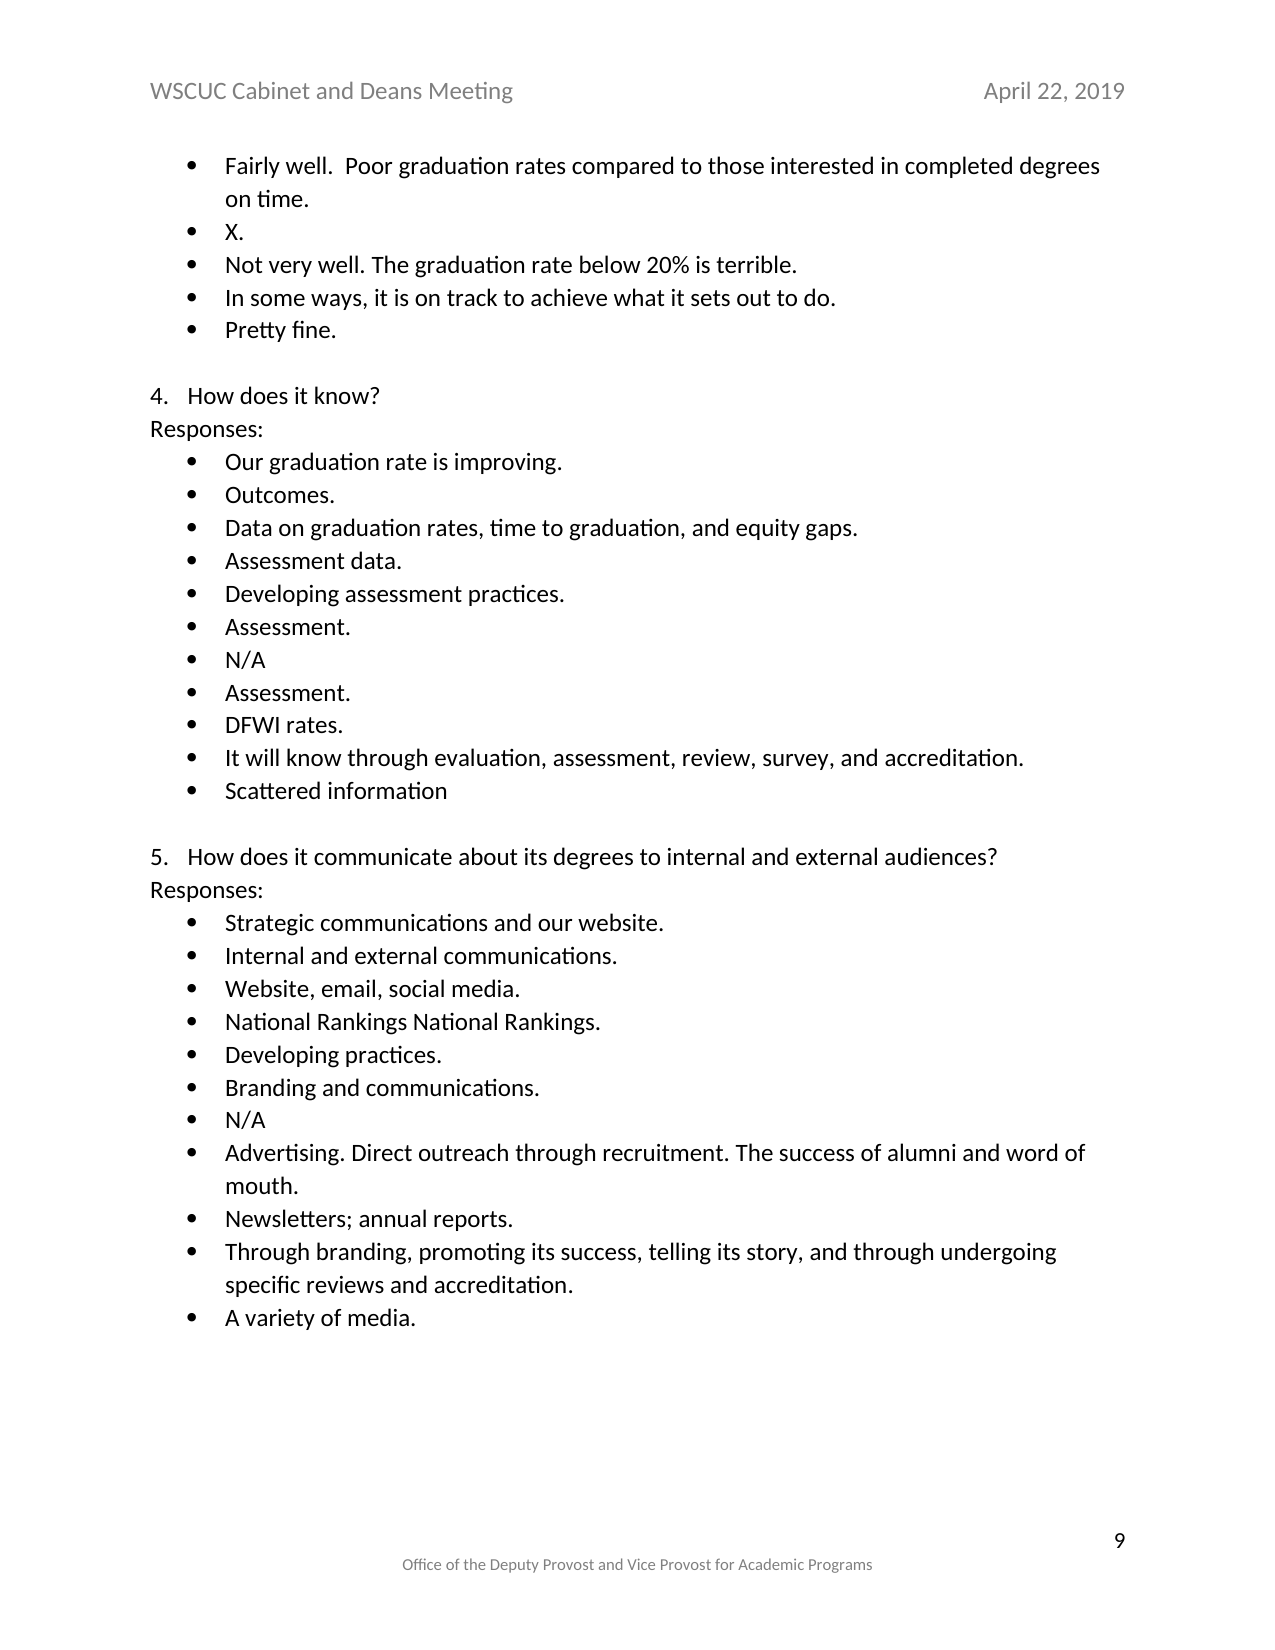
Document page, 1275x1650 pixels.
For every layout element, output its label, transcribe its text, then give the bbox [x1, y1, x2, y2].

list Strategic communications and our website. [187, 907, 1125, 938]
list X. [187, 216, 1125, 246]
list Pretty fine. [187, 314, 1125, 345]
list It will know through evaluation, assessment, review, survey, and accreditation. [187, 742, 1125, 773]
list Developing practices. [187, 1039, 1125, 1069]
text Responses: [150, 874, 1125, 905]
list Not very well. The graduation rate below 20% is terrible. [187, 249, 1125, 279]
list Assessment data. [187, 545, 1125, 576]
list N/A [187, 1104, 1125, 1135]
list Internal and external communications. [187, 940, 1125, 971]
list In some ways, it is on track to achieve what it sets out to do. [187, 282, 1125, 312]
list A variety of media. [187, 1302, 1125, 1333]
list Newsletters; annual reports. [187, 1203, 1125, 1234]
list Our graduation rate is improving. [187, 446, 1125, 477]
list N/A [187, 644, 1125, 674]
text Responses: [150, 413, 1125, 444]
list Developing assessment practices. [187, 578, 1125, 608]
list Branding and communications. [187, 1072, 1125, 1102]
list DFWI rates. [187, 709, 1125, 740]
list Advertising. Direct outreach through recruitment. The success of alumni and word of mouth. [187, 1137, 1125, 1201]
list Outcomes. [187, 479, 1125, 510]
list Through branding, promoting its success, telling its story, and through undergoing specific reviews and accreditation. [187, 1236, 1125, 1300]
list How does it know? [150, 380, 1125, 411]
list Fairly well. Poor graduation rates compared to those interested in completed degrees on time. [187, 150, 1125, 213]
list Data on graduation rates, time to graduation, and equity gaps. [187, 512, 1125, 543]
list How does it communicate about its degrees to internal and external audiences? [150, 841, 1125, 872]
list Scattered information [187, 775, 1125, 806]
list National Rankings National Rankings. [187, 1006, 1125, 1036]
list Assessment. [187, 677, 1125, 707]
list Website, email, social media. [187, 973, 1125, 1003]
list Assessment. [187, 611, 1125, 641]
